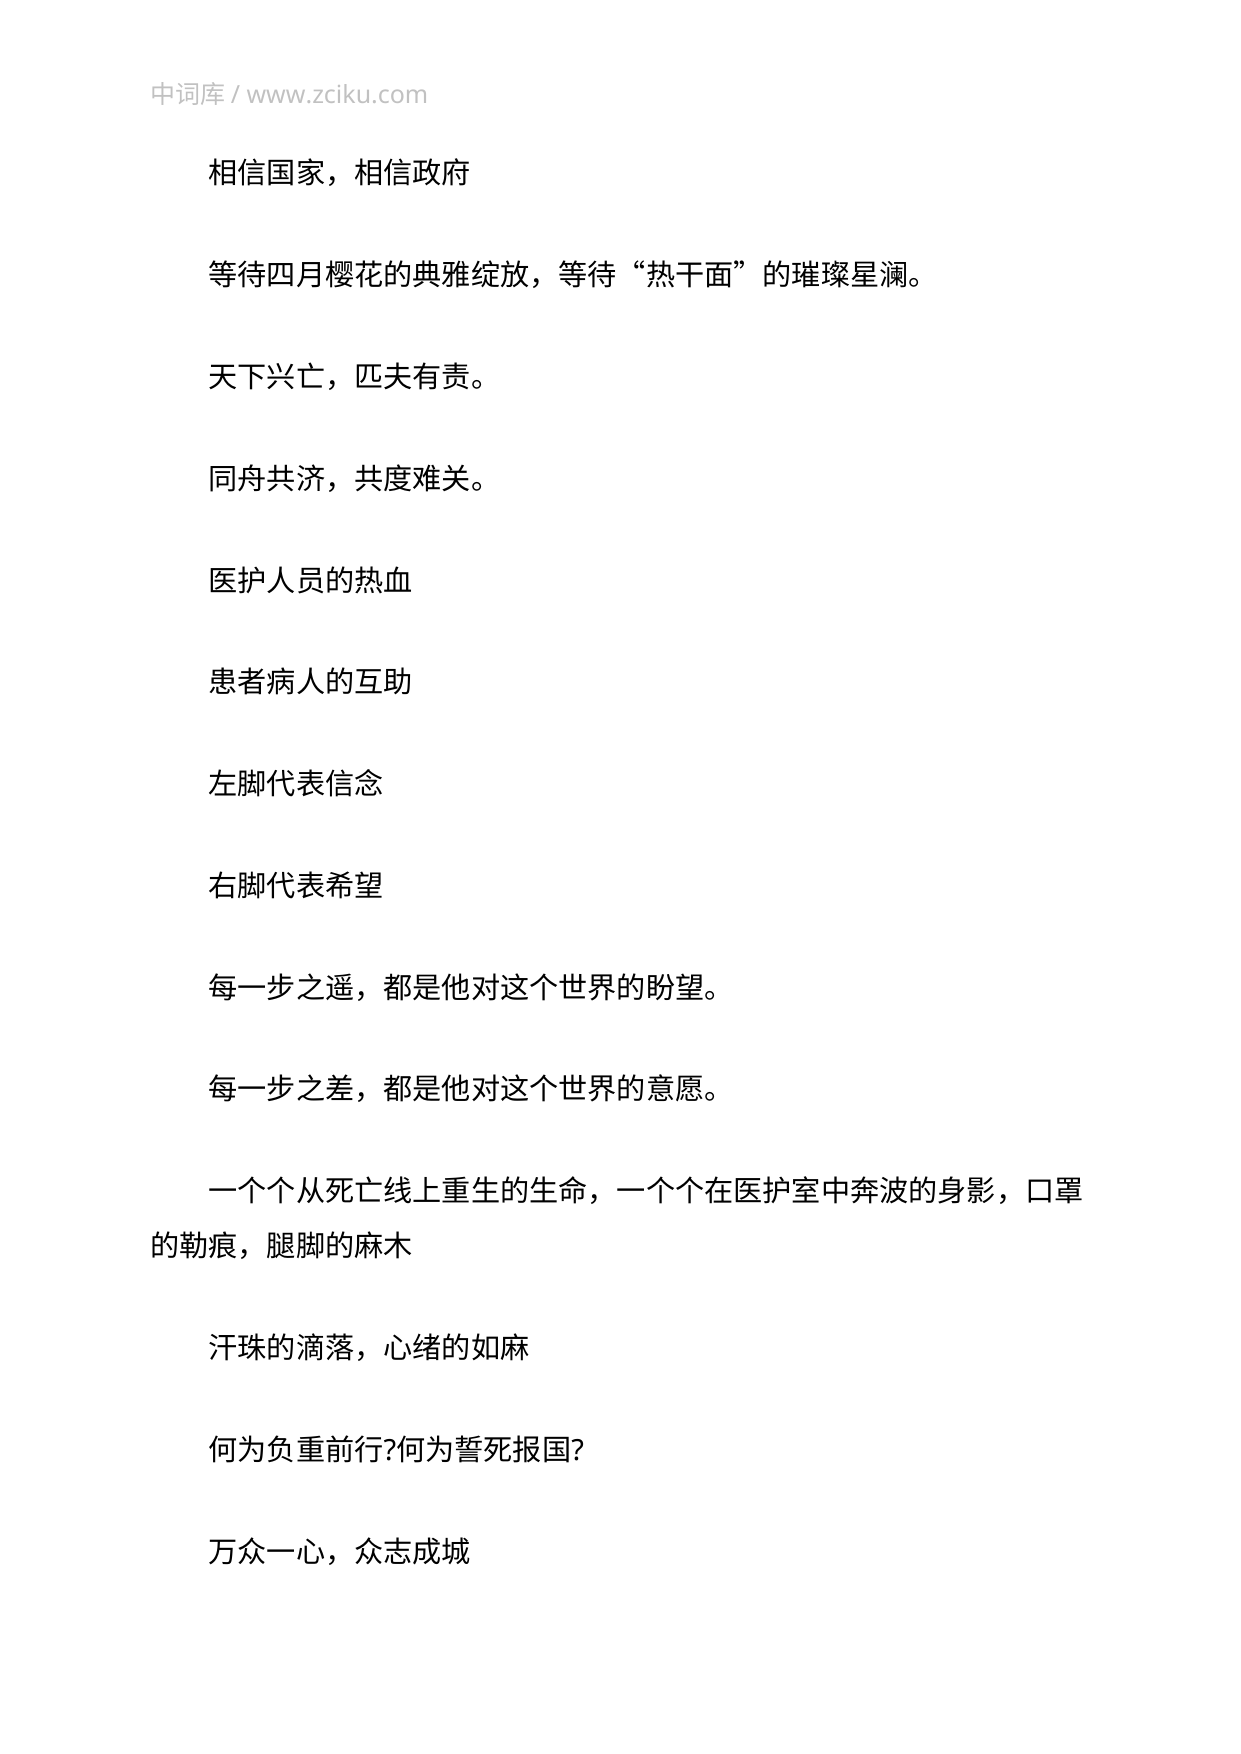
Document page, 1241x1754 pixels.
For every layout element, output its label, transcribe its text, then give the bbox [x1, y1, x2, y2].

text 等待四月樱花的典雅绽放，等待“热干面”的璀璨星澜。 [150, 252, 1090, 294]
text 汗珠的滴落，心绪的如麻 [150, 1324, 1090, 1367]
text 何为负重前行?何为誓死报国? [150, 1426, 1090, 1468]
text 医护人员的热血 [150, 557, 1090, 599]
text 一个个从死亡线上重生的生命，一个个在医护室中奔波的身影，口罩的勒痕，腿脚的麻木 [150, 1168, 1090, 1265]
text 相信国家，相信政府 [150, 150, 1090, 192]
text 左脚代表信念 [150, 761, 1090, 803]
text 每一步之遥，都是他对这个世界的盼望。 [150, 964, 1090, 1006]
text 天下兴亡，匹夫有责。 [150, 353, 1090, 396]
text 患者病人的互助 [150, 659, 1090, 701]
text 右脚代表希望 [150, 862, 1090, 905]
text 每一步之差，都是他对这个世界的意愿。 [150, 1066, 1090, 1108]
text 万众一心，众志成城 [150, 1528, 1090, 1570]
text 同舟共济，共度难关。 [150, 455, 1090, 498]
